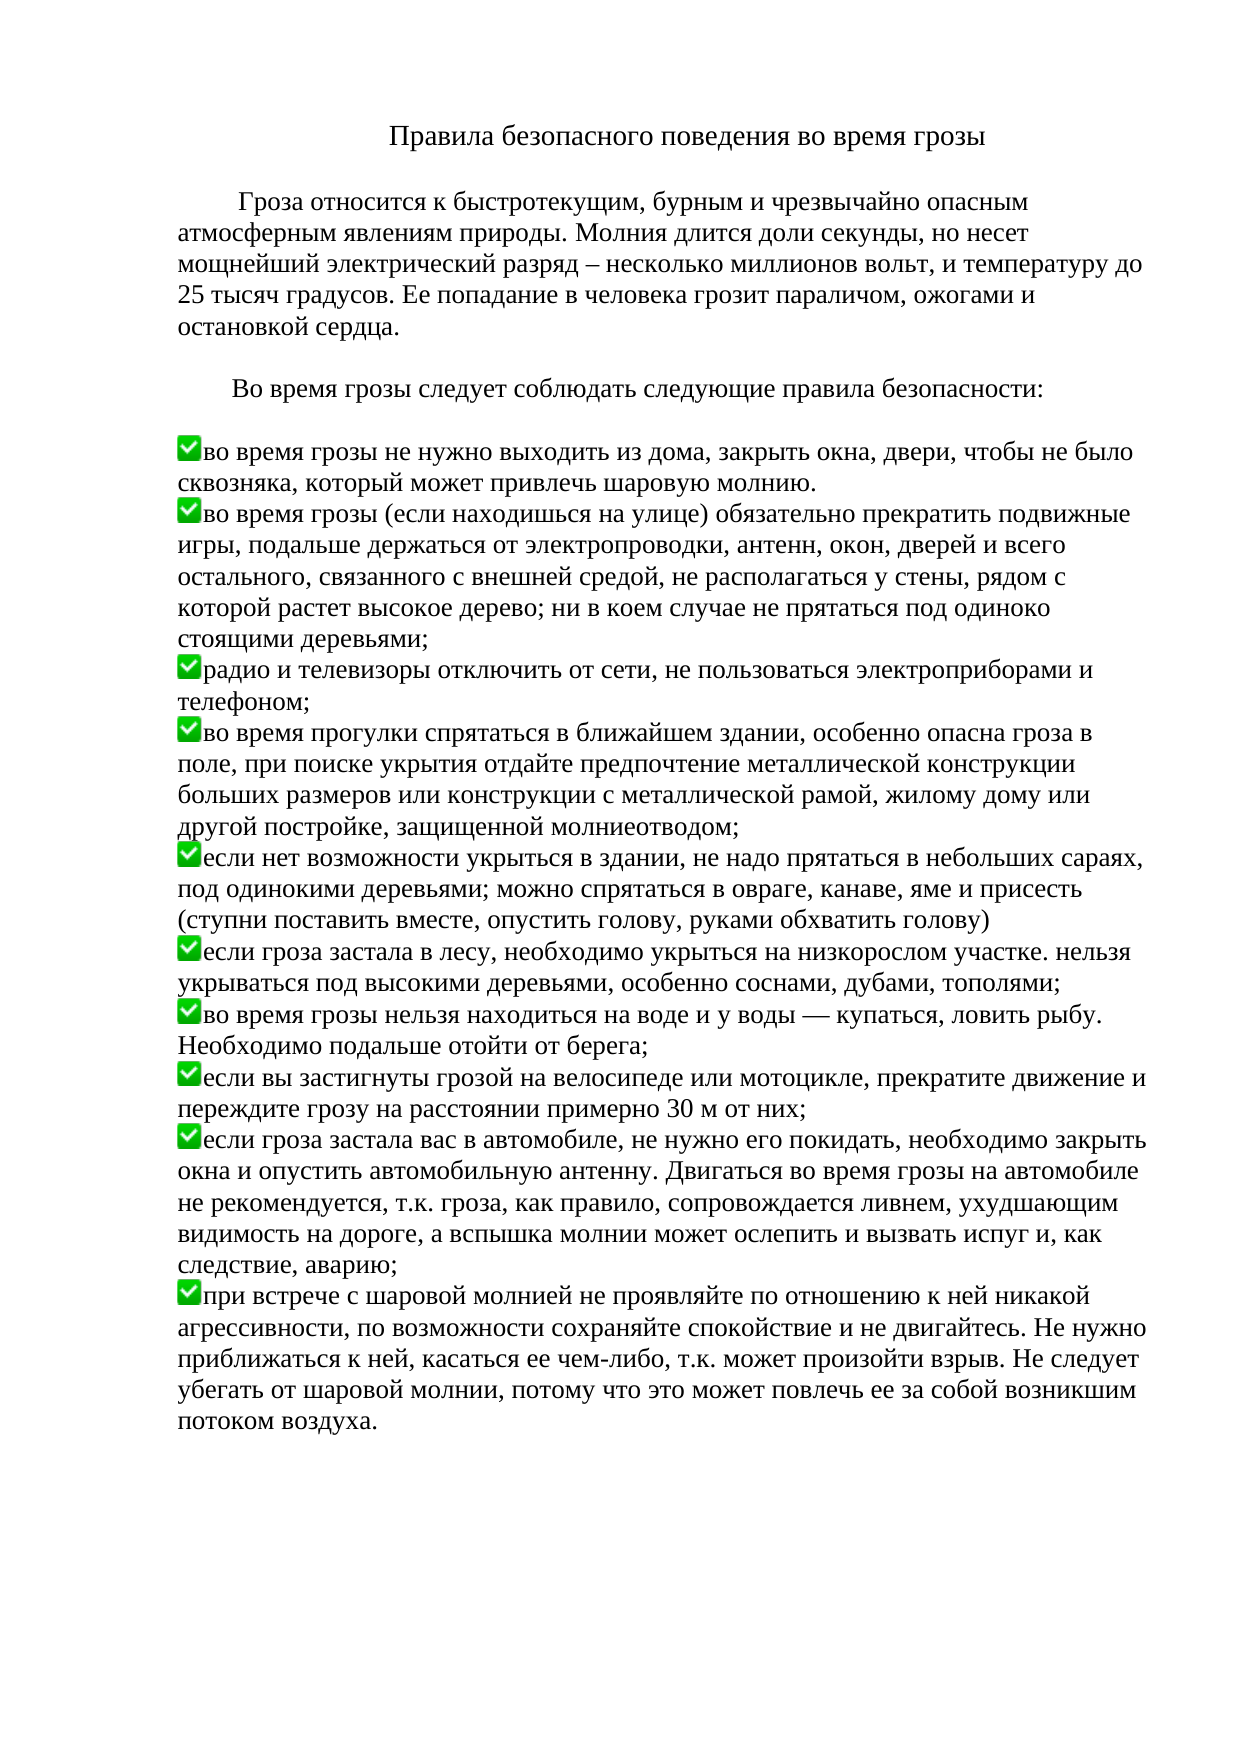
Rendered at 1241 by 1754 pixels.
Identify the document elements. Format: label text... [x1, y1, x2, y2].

picture [177, 841, 203, 867]
picture [177, 1060, 203, 1086]
picture [177, 1122, 203, 1149]
picture [177, 1279, 203, 1305]
picture [177, 716, 203, 742]
picture [177, 434, 203, 461]
text Правила безопасного поведения во время грозы Гроза относится к быстротекущим, бурным и чрезвычайно опасным атмосферным явлениям природы. Молния длится доли секунды, но несет мощнейший электрический разряд – несколько миллионов вольт, и температуру до 25 тысяч градусов. Ее попадание в человека грозит параличом, ожогами и остановкой сердца. [177, 118, 1152, 341]
picture [177, 497, 203, 523]
text Во время грозы следует соблюдать следующие правила безопасности: во время грозы не нужно выходить из дома, закрыть окна, двери, чтобы не было сквозняка, который может привлечь шаровую молнию. во время грозы (если находишься на улице) обязательно прекратить подвижные игры, подальше держаться от электропроводки, антенн, окон, дверей и всего остального, связанного с внешней средой, не располагаться у стены, рядом с которой растет высокое дерево; ни в коем случае не прятаться под одиноко стоящими деревьями; радио и телевизоры отключить от сети, не пользоваться электроприборами и телефоном; во время прогулки спрятаться в ближайшем здании, особенно опасна гроза в поле, при поиске укрытия отдайте предпочтение металлической конструкции больших размеров или конструкции с металлической рамой, жилому дому или другой постройке, защищенной молниеотводом; если нет возможности укрыться в здании, не надо прятаться в небольших сараях, под одинокими деревьями; можно спрятаться в овраге, канаве, яме и присесть (ступни поставить вместе, опустить голову, руками обхватить голову) если гроза застала в лесу, необходимо укрыться на низкорослом участке. нельзя укрываться под высокими деревьями, особенно соснами, дубами, тополями; во время грозы нельзя находиться на воде и у воды — купаться, ловить рыбу. Необходимо подальше отойти от берега; если вы застигнуты грозой на велосипеде или мотоцикле, прекратите движение и переждите грозу на расстоянии примерно 30 м от них; если гроза застала вас в автомобиле, не нужно его покидать, необходимо закрыть окна и опустить автомобильную антенну. Двигаться во время грозы на автомобиле не рекомендуется, т.к. гроза, как правило, сопровождается ливнем, ухудшающим видимость на дороге, а вспышка молнии может ослепить и вызвать испуг и, как следствие, аварию; при встрече с шаровой молнией не проявляйте по отношению к ней никакой агрессивности, по возможности сохраняйте спокойствие и не двигайтесь. Не нужно приближаться к ней, касаться ее чем-либо, т.к. может произойти взрыв. Не следует убегать от шаровой молнии, потому что это может повлечь ее за собой возникшим потоком воздуха. [177, 372, 1152, 1494]
picture [177, 997, 203, 1024]
picture [177, 653, 203, 679]
picture [177, 934, 203, 961]
